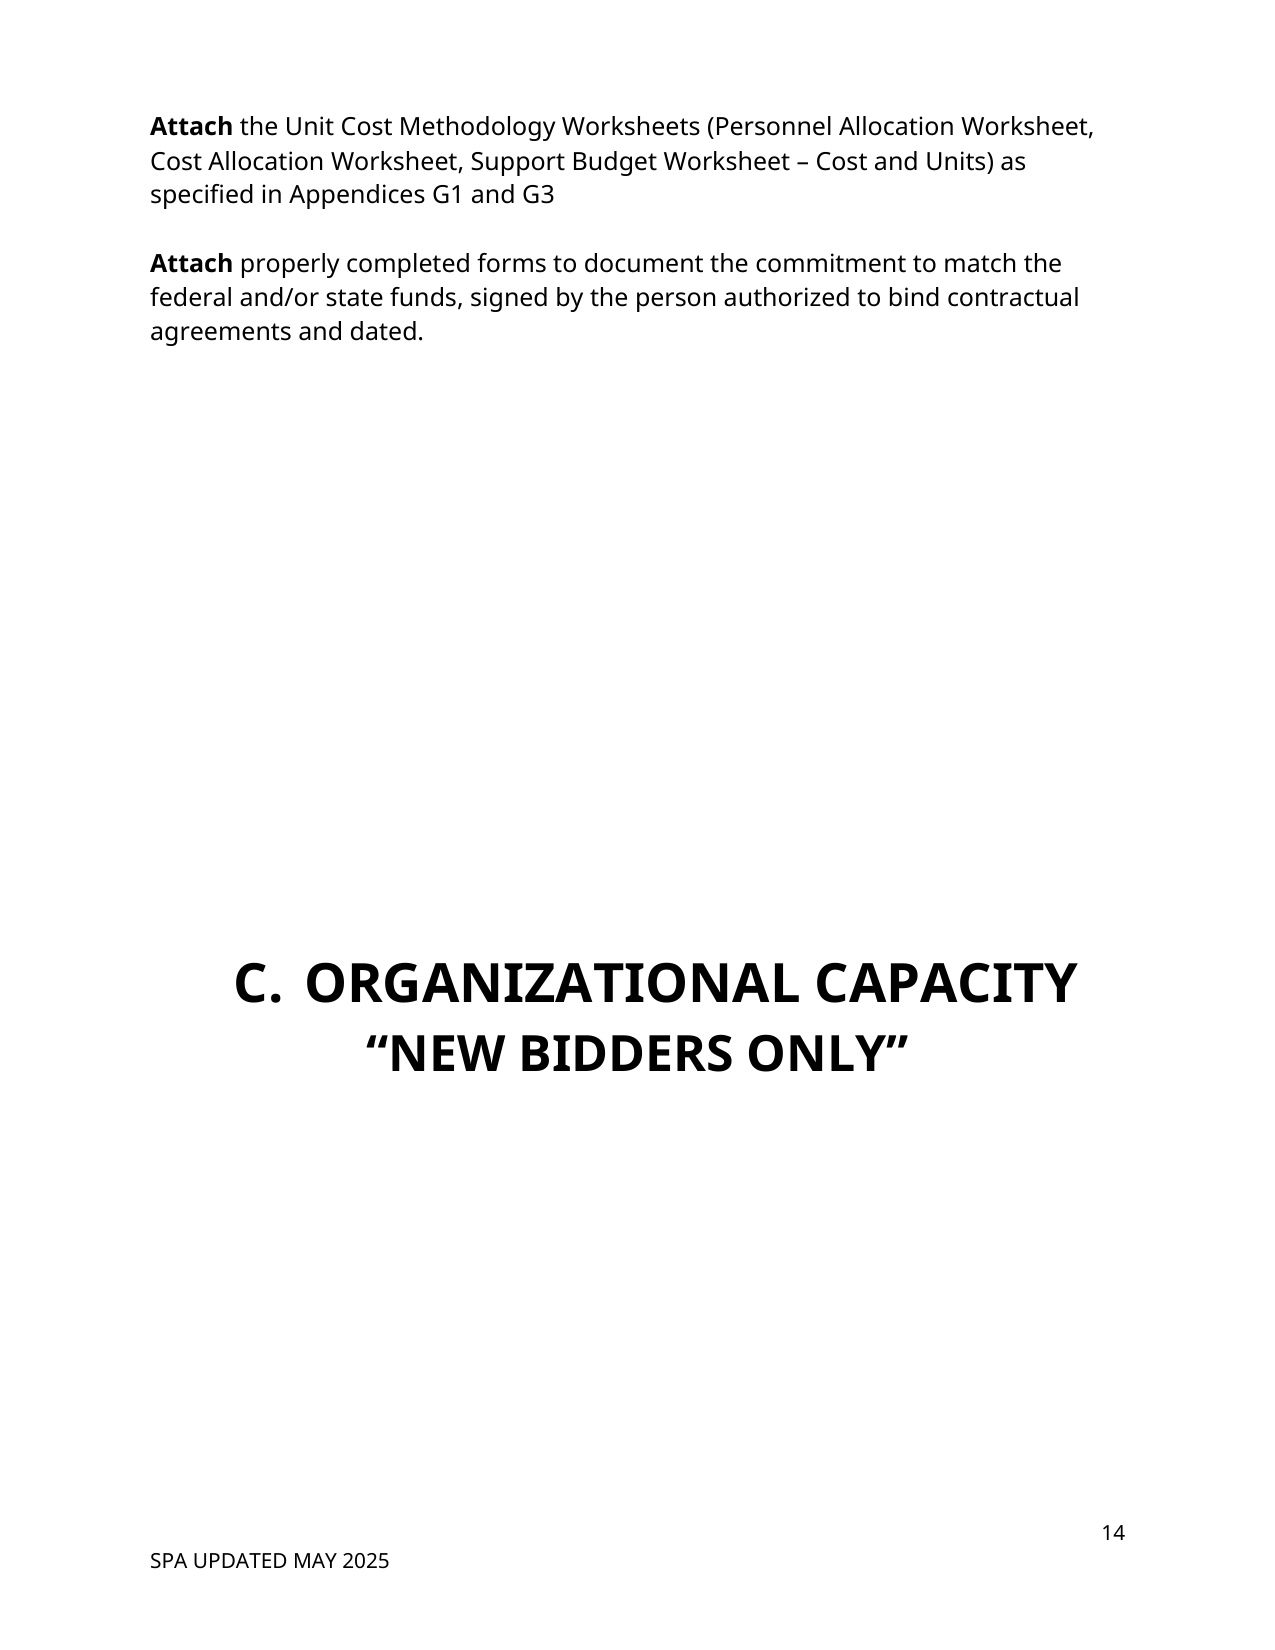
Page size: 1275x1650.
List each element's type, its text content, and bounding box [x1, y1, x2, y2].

text Attach properly completed forms to document the commitment to match the federal and/or state funds, signed by the person authorized to bind contractual agreements and dated. [150, 245, 1125, 347]
text “NEW BIDDERS ONLY” [150, 1018, 1125, 1086]
list ORGANIZATIONAL CAPACITY [187, 944, 1125, 1018]
text Attach the Unit Cost Methodology Worksheets (Personnel Allocation Worksheet, Cost Allocation Worksheet, Support Budget Worksheet – Cost and Units) as specified in Appendices G1 and G3 [150, 109, 1125, 211]
